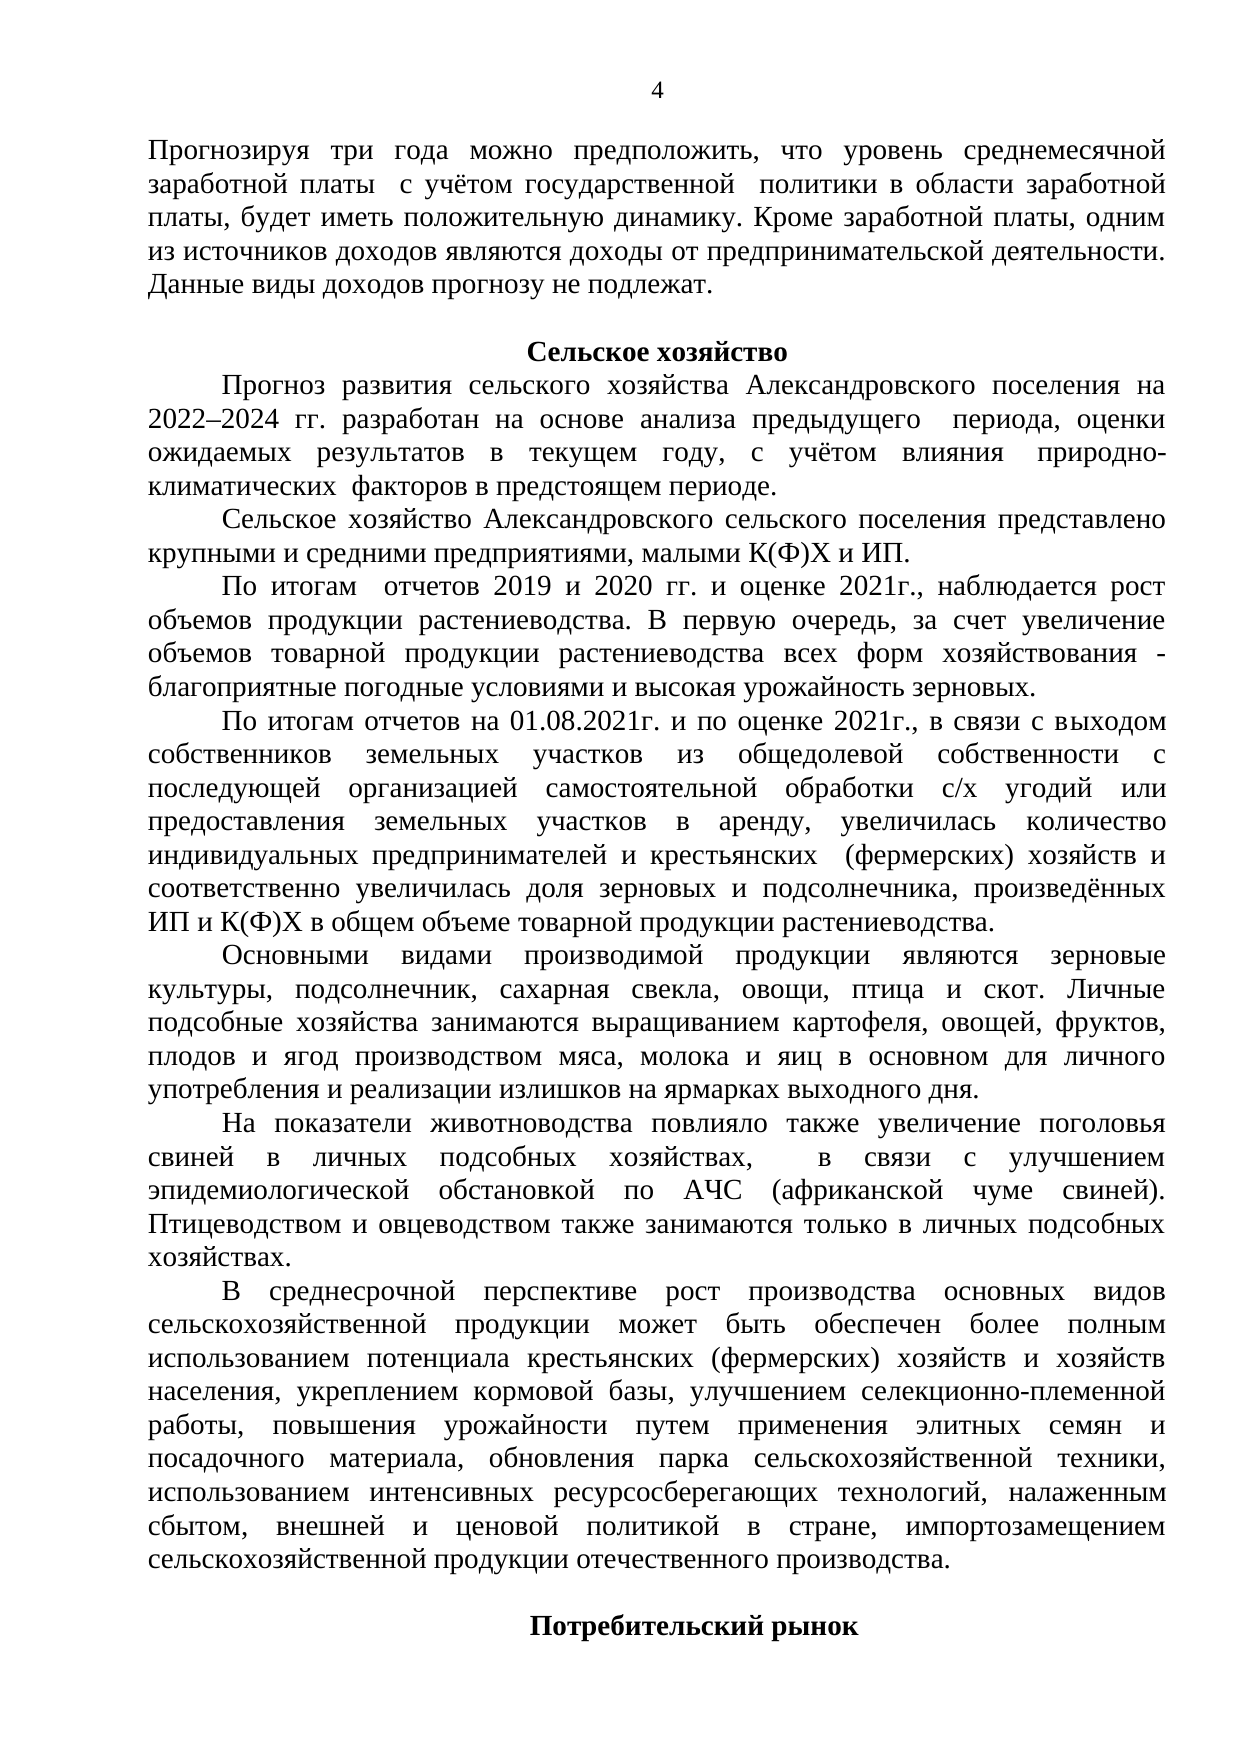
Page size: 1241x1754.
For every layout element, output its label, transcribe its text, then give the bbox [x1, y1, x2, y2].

text Сельское хозяйство Александровского сельского поселения представлено крупными и средними предприятиями, малыми К(Ф)Х и ИП. [148, 501, 1167, 568]
text Сельское хозяйство [148, 334, 1167, 367]
text По итогам отчетов 2019 и 2020 гг. и оценке 2021г., наблюдается рост объемов продукции растениеводства. В первую очередь, за счет увеличение объемов товарной продукции растениеводства всех форм хозяйствования - благоприятные погодные условиями и высокая урожайность зерновых. [148, 568, 1167, 703]
text Прогноз развития сельского хозяйства Александровского поселения на 2022–2024 гг. разработан на основе анализа предыдущего периода, оценки ожидаемых результатов в текущем году, с учётом влияния природно-климатических факторов в предстоящем периоде. [148, 367, 1167, 501]
text В среднесрочной перспективе рост производства основных видов сельскохозяйственной продукции может быть обеспечен более полным использованием потенциала крестьянских (фермерских) хозяйств и хозяйств населения, укреплением кормовой базы, улучшением селекционно-племенной работы, повышения урожайности путем применения элитных семян и посадочного материала, обновления парка сельскохозяйственной техники, использованием интенсивных ресурсосберегающих технологий, налаженным сбытом, внешней и ценовой политикой в стране, импортозамещением сельскохозяйственной продукции отечественного производства. [148, 1273, 1167, 1575]
text На показатели животноводства повлияло также увеличение поголовья свиней в личных подсобных хозяйствах, в связи с улучшением эпидемиологической обстановкой по АЧС (африканской чуме свиней). Птицеводством и овцеводством также занимаются только в личных подсобных хозяйствах. [148, 1105, 1167, 1273]
text Основными видами производимой продукции являются зерновые культуры, подсолнечник, сахарная свекла, овощи, птица и скот. Личные подсобные хозяйства занимаются выращиванием картофеля, овощей, фруктов, плодов и ягод производством мяса, молока и яиц в основном для личного употребления и реализации излишков на ярмарках выходного дня. [148, 937, 1167, 1105]
text По итогам отчетов на 01.08.2021г. и по оценке 2021г., в связи с выходом собственников земельных участков из общедолевой собственности с последующей организацией самостоятельной обработки с/х угодий или предоставления земельных участков в аренду, увеличилась количество индивидуальных предпринимателей и крестьянских (фермерских) хозяйств и соответственно увеличилась доля зерновых и подсолнечника, произведённых ИП и К(Ф)Х в общем объеме товарной продукции растениеводства. [148, 703, 1167, 937]
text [148, 132, 1167, 300]
text Потребительский рынок [148, 1608, 1167, 1642]
